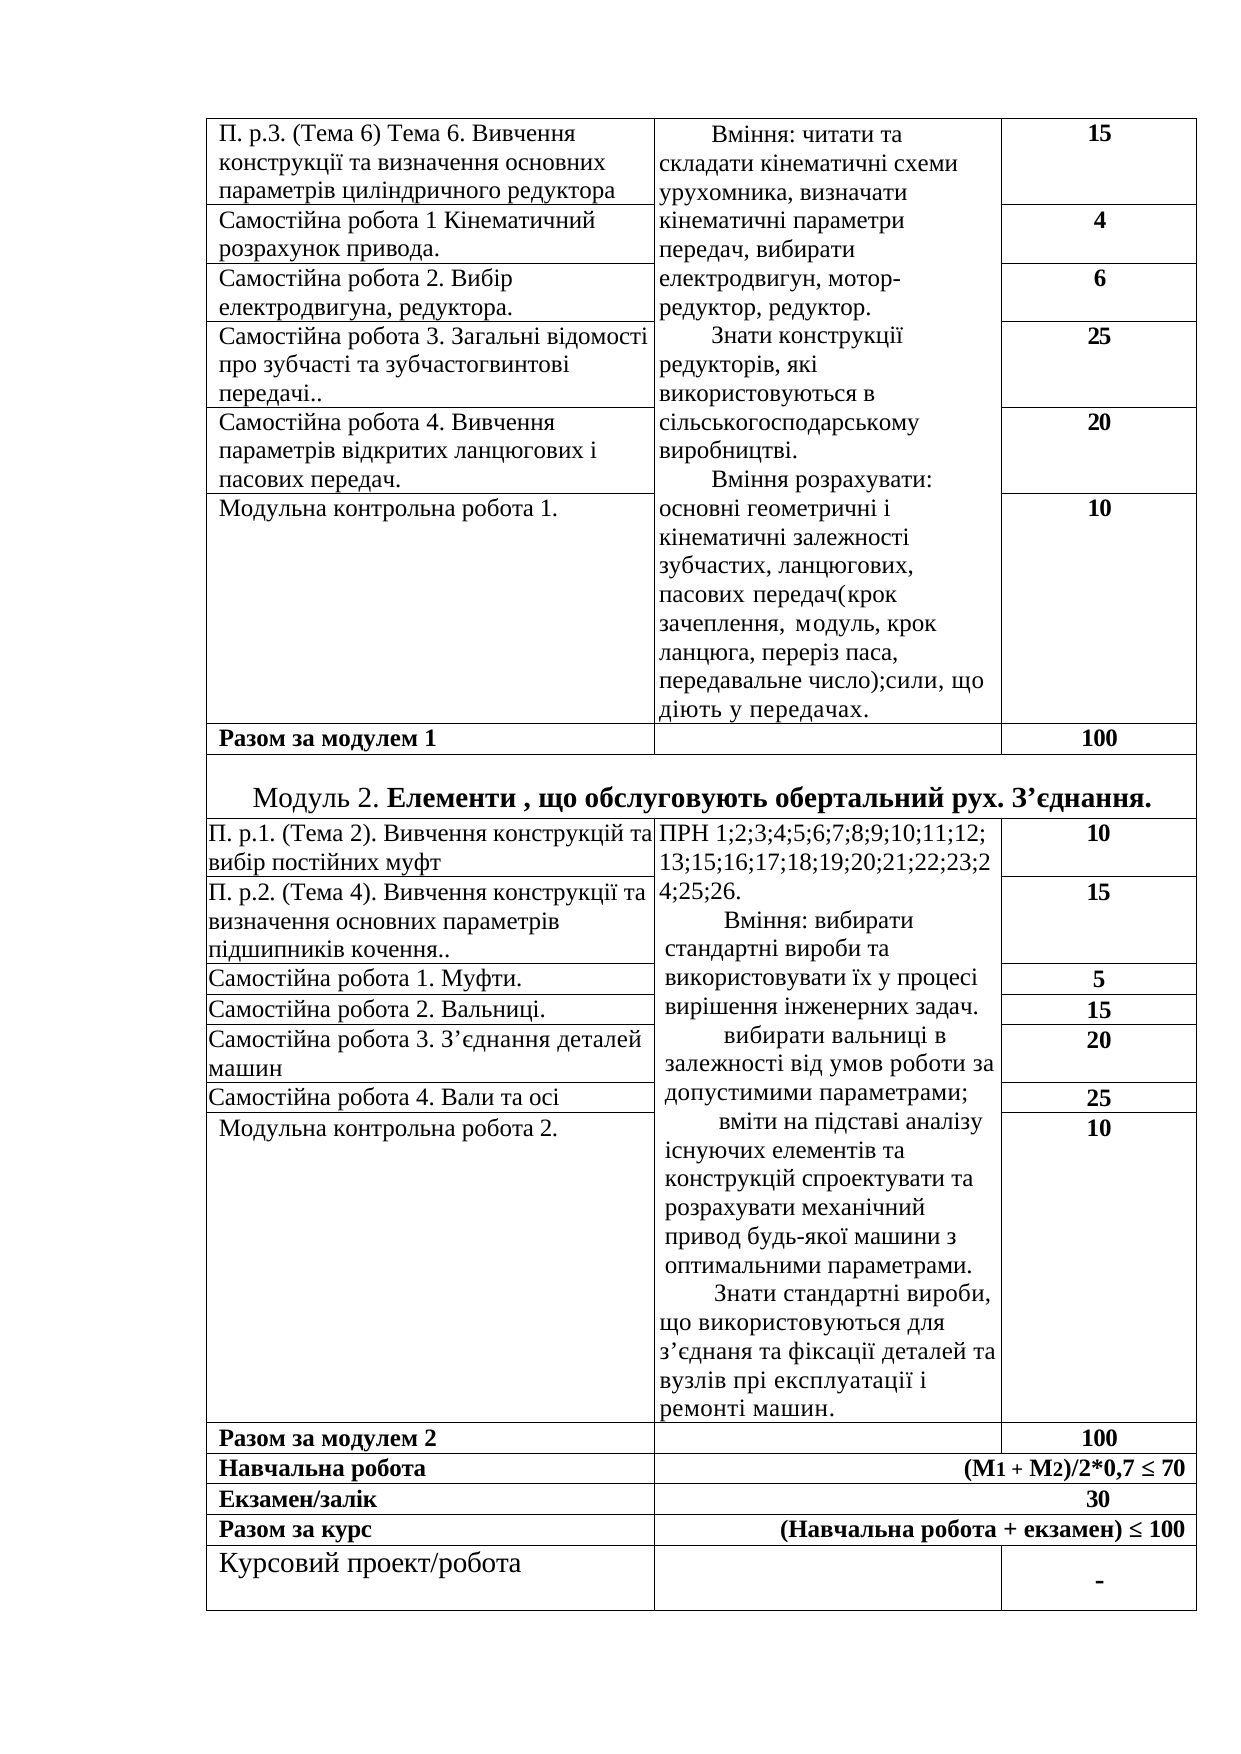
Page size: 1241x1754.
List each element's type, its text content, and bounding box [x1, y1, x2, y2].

table_cell 20 [1002, 1025, 1196, 1082]
table_cell П. р.2. (Тема 4). Вивчення конструкції та визначення основних параметрів підшипників кочення.. [207, 877, 654, 963]
table_cell Самостійна робота 3. Загальні відомості про зубчасті та зубчастогвинтові передачі.. [207, 322, 654, 407]
table_cell 4 [1002, 205, 1196, 262]
table_cell Самостійна робота 1. Муфти. [207, 964, 654, 994]
table_cell Самостійна робота 1 Кінематичний розрахунок привода. [207, 205, 654, 262]
table_cell (М1 + М2)/2*0,7 ≤ 70 [655, 1454, 1196, 1483]
table_cell Разом за модулем 2 [207, 1423, 654, 1453]
table_cell [655, 1423, 1001, 1453]
table_cell Модульна контрольна робота 1. [207, 494, 654, 723]
table_cell Курсовий проект/робота [207, 1546, 654, 1610]
table_cell Екзамен/залік [207, 1484, 654, 1514]
table_cell [655, 1546, 1001, 1610]
table_cell 10 [1002, 1113, 1196, 1422]
table_cell 10 [1002, 819, 1196, 876]
table_cell 15 [1002, 877, 1196, 963]
table_cell Самостійна робота 2. Вальниці. [207, 995, 654, 1024]
table_cell П. р.1. (Тема 2). Вивчення конструкцій та вибір постійних муфт [207, 819, 654, 876]
table_cell Разом за модулем 1 [207, 724, 654, 754]
table_cell П. р.3. (Тема 6) Тема 6. Вивчення конструкції та визначення основних параметрів циліндричного редуктора [207, 119, 654, 204]
table_cell 100 [1002, 1423, 1196, 1453]
table_cell 20 [1002, 408, 1196, 493]
table_cell Разом за курс [207, 1515, 654, 1544]
table_cell ПРН 1;2;3;4;5;6;7;8;9;10;11;12; 13;15;16;17;18;19;20;21;22;23;24;25;26. Вміння: вибирати стандартні вироби та використовувати їх у процесі вирішення інженерних задач. вибирати вальниці в залежності від умов роботи за допустимими параметрами; вміти на підставі аналізу існуючих елементів та конструкцій спроектувати та розрахувати механічний привод будь-якої машини з оптимальними параметрами. Знати стандартні вироби, що використовуються для з’єднаня та фіксації деталей та вузлів прі експлуатації і ремонті машин. [655, 819, 1001, 1422]
table_cell 25 [1002, 1083, 1196, 1112]
table_cell Модульна контрольна робота 2. [207, 1113, 654, 1422]
table_cell 15 [1002, 119, 1196, 204]
table_cell Самостійна робота 4. Вали та осі [207, 1083, 654, 1112]
table_cell Самостійна робота 4. Вивчення параметрів відкритих ланцюгових і пасових передач. [207, 408, 654, 493]
table_cell 10 [1002, 494, 1196, 723]
table_cell 15 [1002, 995, 1196, 1024]
table_cell Навчальна робота [207, 1454, 654, 1483]
table_cell (Навчальна робота + екзамен) ≤ 100 [655, 1515, 1196, 1544]
table_cell Самостійна робота 2. Вибір електродвигуна, редуктора. [207, 264, 654, 321]
table_cell 5 [1002, 964, 1196, 994]
table_cell Самостійна робота 3. З’єднання деталей машин [207, 1025, 654, 1082]
table_cell 30 [655, 1484, 1196, 1514]
table_cell [655, 724, 1001, 754]
table_cell 100 [1002, 724, 1196, 754]
table_cell 6 [1002, 264, 1196, 321]
table_cell - [1002, 1546, 1196, 1610]
table_cell 25 [1002, 322, 1196, 407]
table_cell Модуль 2. Елементи , що обслуговують обертальний рух. З’єднання. [207, 755, 1196, 817]
